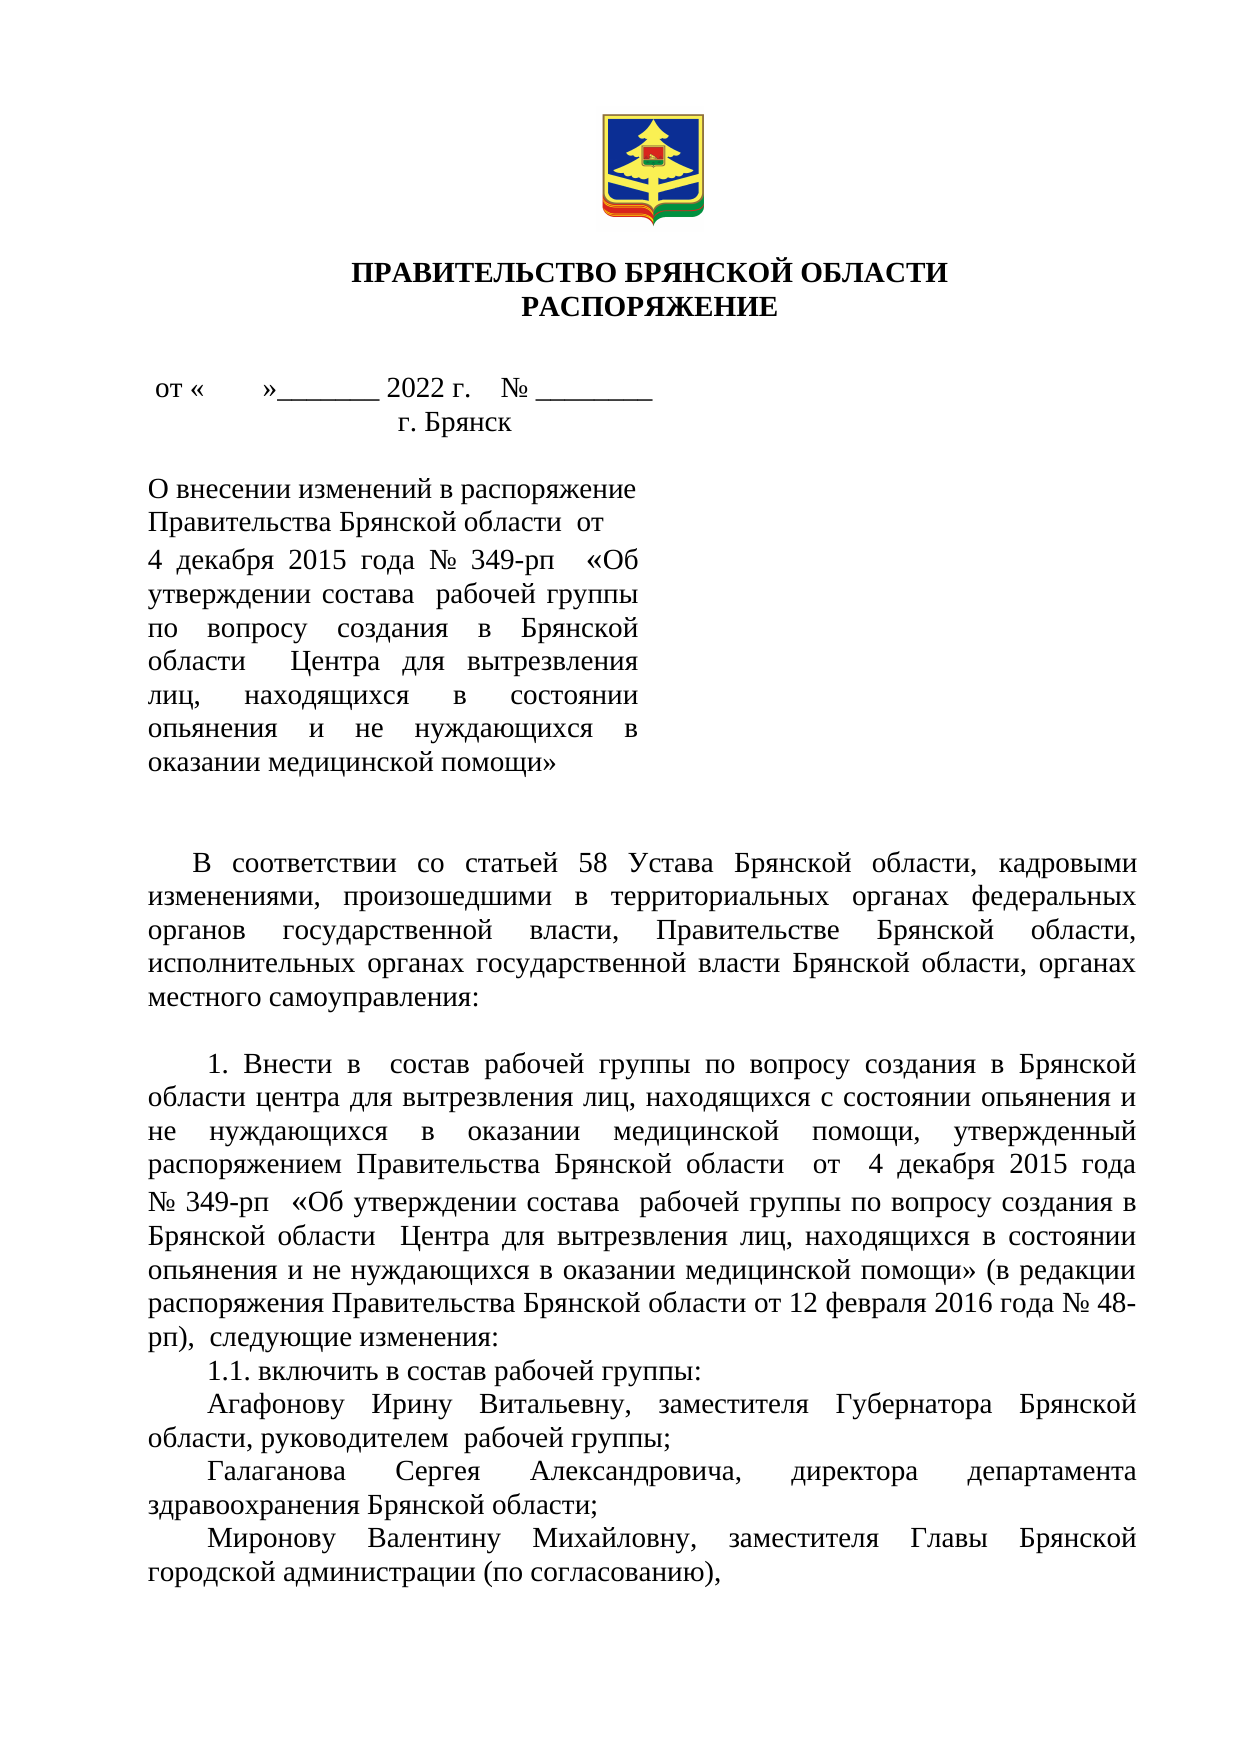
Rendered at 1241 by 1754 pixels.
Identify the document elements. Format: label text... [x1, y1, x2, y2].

text 1.1. включить в состав рабочей группы: [148, 1353, 1137, 1386]
picture [595, 106, 704, 232]
text ПРАВИТЕЛЬСТВО БРЯНСКОЙ ОБЛАСТИ [148, 255, 1152, 289]
text г. Брянск [148, 404, 1152, 437]
text 1. Внести в состав рабочей группы по вопросу создания в Брянской области центра для вытрезвления лиц, находящихся с состоянии опьянения и не нуждающихся в оказании медицинской помощи, утвержденный распоряжением Правительства Брянской области от 4 декабря 2015 года № 349-рп «Об утверждении состава рабочей группы по вопросу создания в Брянской области Центра для вытрезвления лиц, находящихся в состоянии опьянения и не нуждающихся в оказании медицинской помощи» (в редакции распоряжения Правительства Брянской области от 12 февраля 2016 года № 48-рп), следующие изменения: [148, 1046, 1137, 1353]
text Миронову Валентину Михайловну, заместителя Главы Брянской городской администрации (по согласованию), [148, 1520, 1137, 1587]
text Агафонову Ирину Витальевну, заместителя Губернатора Брянской области, руководителем рабочей группы; [148, 1386, 1137, 1453]
text РАСПОРЯЖЕНИЕ [148, 289, 1152, 322]
text Галаганова Сергея Александровича, директора департамента здравоохранения Брянской области; [148, 1453, 1137, 1520]
table_header О внесении изменений в распоряжение Правительства Брянской области от 4 декабря 2015 года № 349-рп «Об утверждении состава рабочей группы по вопросу создания в Брянской области Центра для вытрезвления лиц, находящихся в состоянии опьянения и не нуждающихся в оказании медицинской помощи» [136, 471, 650, 811]
text В соответствии со статьей 58 Устава Брянской области, кадровыми изменениями, произошедшими в территориальных органах федеральных органов государственной власти, Правительстве Брянской области, исполнительных органах государственной власти Брянской области, органах местного самоуправления: [148, 845, 1137, 1012]
text от « »_______ 2022 г. № ________ [148, 370, 1152, 404]
